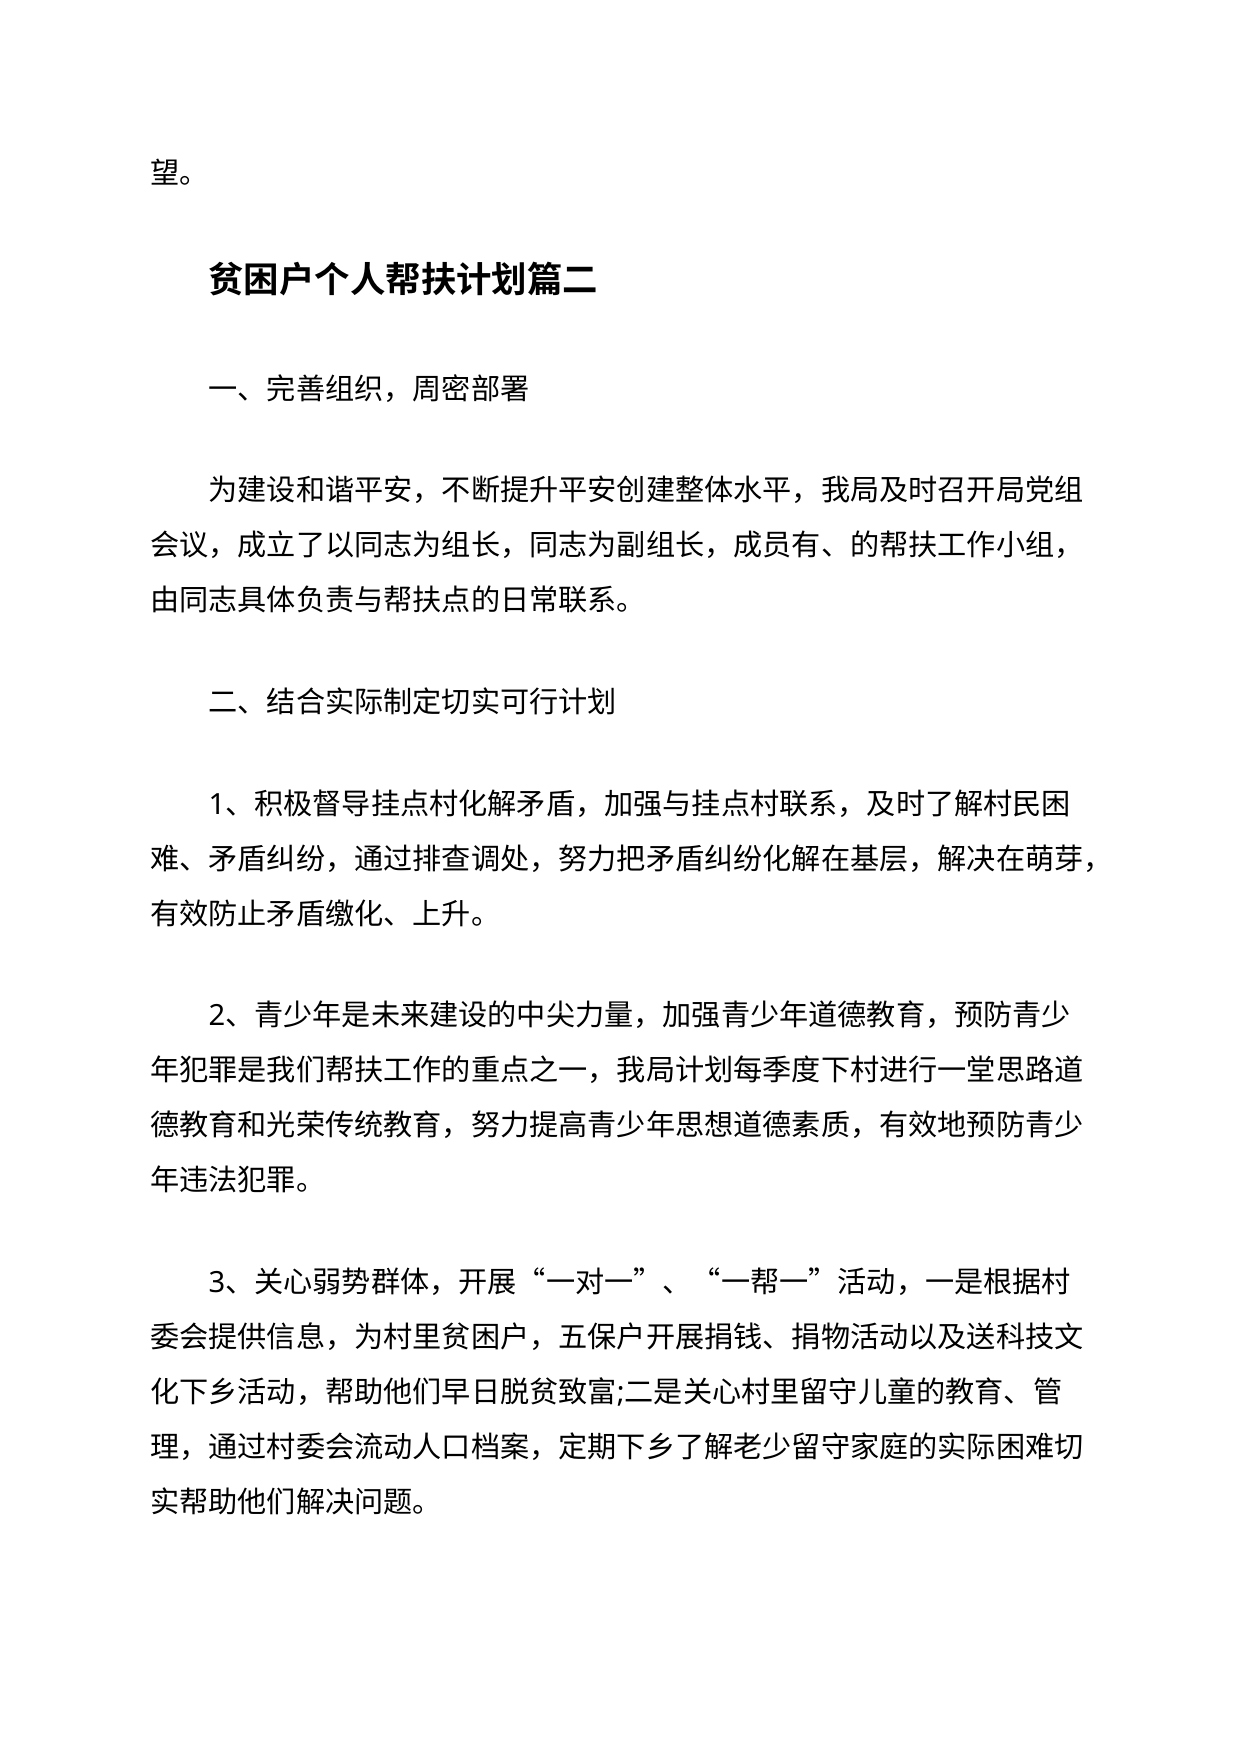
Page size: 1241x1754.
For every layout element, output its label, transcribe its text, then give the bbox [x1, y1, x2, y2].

text 二、结合实际制定切实可行计划 [150, 678, 1090, 721]
text 贫困户个人帮扶计划篇二 [150, 252, 1090, 303]
text 3、关心弱势群体，开展“一对一”、“一帮一”活动，一是根据村委会提供信息，为村里贫困户，五保户开展捐钱、捐物活动以及送科技文化下乡活动，帮助他们早日脱贫致富;二是关心村里留守儿童的教育、管理，通过村委会流动人口档案，定期下乡了解老少留守家庭的实际困难切实帮助他们解决问题。 [150, 1258, 1090, 1521]
text 为建设和谐平安，不断提升平安创建整体水平，我局及时召开局党组会议，成立了以同志为组长，同志为副组长，成员有、的帮扶工作小组，由同志具体负责与帮扶点的日常联系。 [150, 467, 1090, 619]
text 2、青少年是未来建设的中尖力量，加强青少年道德教育，预防青少年犯罪是我们帮扶工作的重点之一，我局计划每季度下村进行一堂思路道德教育和光荣传统教育，努力提高青少年思想道德素质，有效地预防青少年违法犯罪。 [150, 992, 1090, 1199]
text 一、完善组织，周密部署 [150, 365, 1090, 407]
text 1、积极督导挂点村化解矛盾，加强与挂点村联系，及时了解村民困难、矛盾纠纷，通过排查调处，努力把矛盾纠纷化解在基层，解决在萌芽，有效防止矛盾缴化、上升。 [150, 780, 1090, 932]
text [150, 150, 1090, 192]
